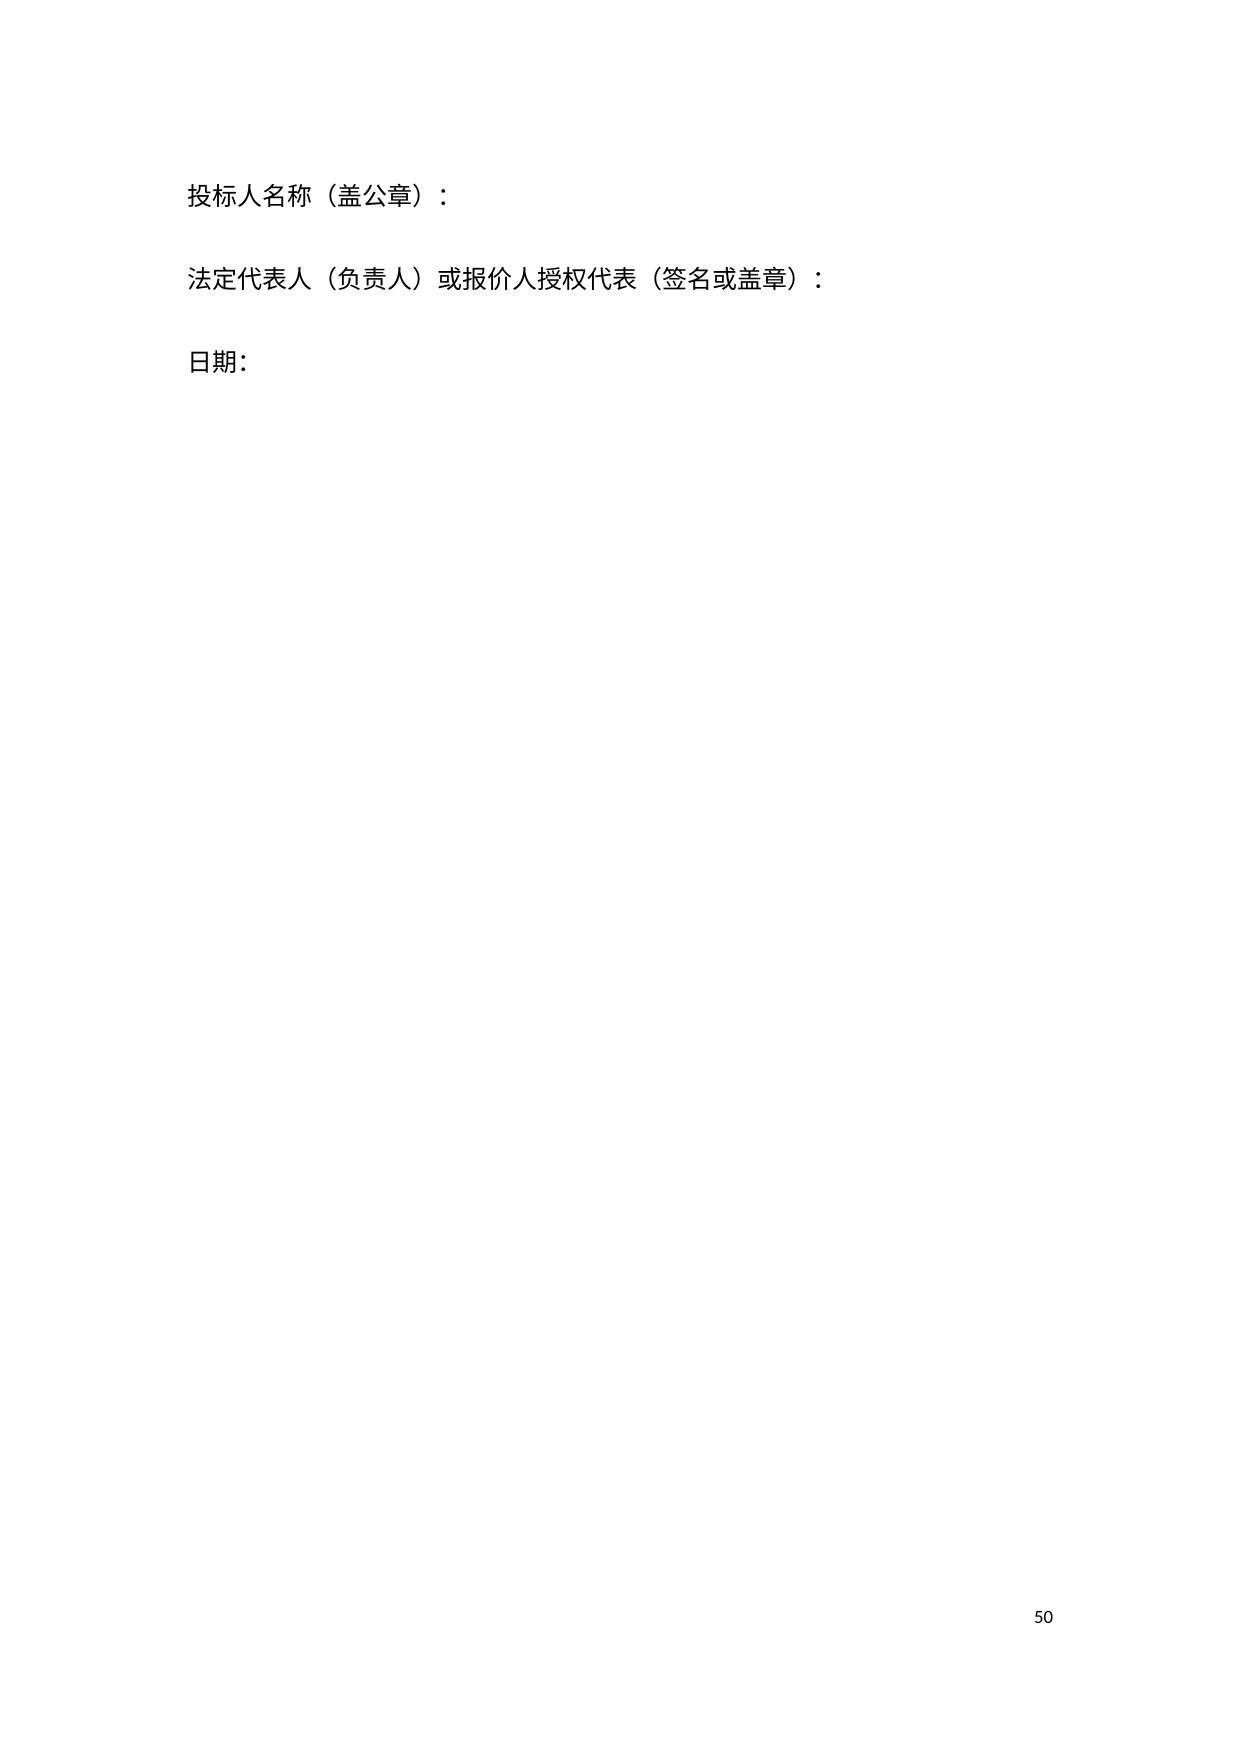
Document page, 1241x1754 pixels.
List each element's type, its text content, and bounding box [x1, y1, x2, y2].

text 法定代表人（负责人）或报价人授权代表（签名或盖章）： [187, 245, 1053, 310]
text 投标人名称（盖公章）： [187, 162, 1053, 227]
text 日期： [187, 328, 1053, 393]
